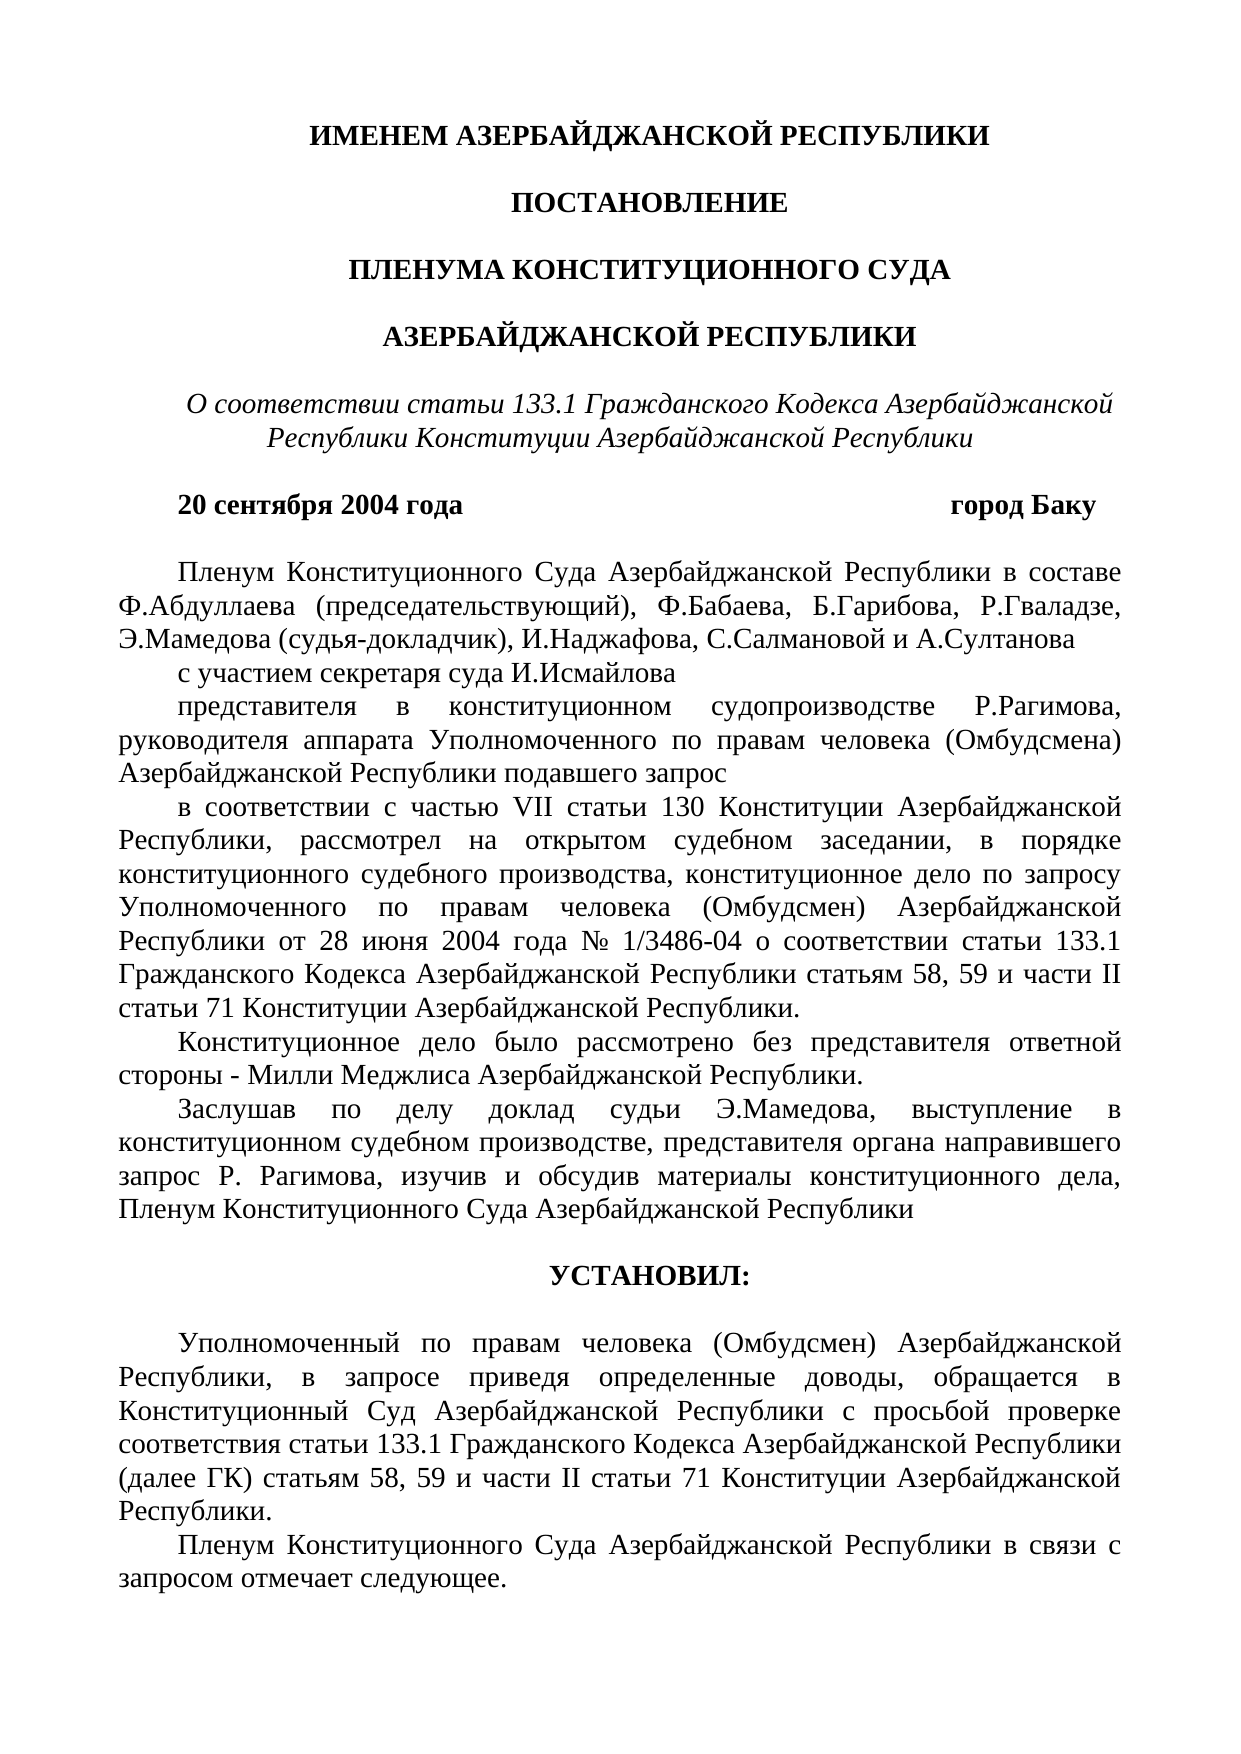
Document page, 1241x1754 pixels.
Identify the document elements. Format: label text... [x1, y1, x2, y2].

text ИМЕНЕМ АЗЕРБАЙДЖАНСКОЙ РЕСПУБЛИКИ [118, 118, 1122, 152]
text Пленум Конституционного Суда Азербайджанской Республики в составе Ф.Абдуллаева (председательствующий), Ф.Бабаева, Б.Гарибова, Р.Гваладзе, Э.Мамедова (судья-докладчик), И.Наджафова, С.Салмановой и А.Султанова [118, 554, 1122, 655]
text Конституционное дело было рассмотрено без представителя ответной стороны - Милли Меджлиса Азербайджанской Республики. [118, 1024, 1122, 1091]
text Пленум Конституционного Суда Азербайджанской Республики в связи с запросом отмечает следующее. [118, 1527, 1122, 1594]
text представителя в конституционном судопроизводстве Р.Рагимова, руководителя аппарата Уполномоченного по правам человека (Омбудсмена) Азербайджанской Республики подавшего запрос [118, 688, 1122, 789]
text Заслушав по делу доклад судьи Э.Мамедова, выступление в конституционном судебном производстве, представителя органа направившего запрос Р. Рагимова, изучив и обсудив материалы конституционного дела, Пленум Конституционного Суда Азербайджанской Республики [118, 1091, 1122, 1225]
text ПОСТАНОВЛЕНИЕ [118, 185, 1122, 219]
text в соответствии с частью VII статьи 130 Конституции Азербайджанской Республики, рассмотрел на открытом судебном заседании, в порядке конституционного судебного производства, конституционное дело по запросу Уполномоченного по правам человека (Омбудсмен) Азербайджанской Республики от 28 июня 2004 года № 1/3486-04 о соответствии статьи 133.1 Гражданского Кодекса Азербайджанской Республики статьям 58, 59 и части II статьи 71 Конституции Азербайджанской Республики. [118, 789, 1122, 1024]
text ПЛЕНУМА КОНСТИТУЦИОННОГО СУДА [118, 252, 1122, 286]
text Уполномоченный по правам человека (Омбудсмен) Азербайджанской Республики, в запросе приведя определенные доводы, обращается в Конституционный Суд Азербайджанской Республики с просьбой проверке соответствия статьи 133.1 Гражданского Кодекса Азербайджанской Республики (далее ГК) статьям 58, 59 и части II статьи 71 Конституции Азербайджанской Республики. [118, 1326, 1122, 1527]
text АЗЕРБАЙДЖАНСКОЙ РЕСПУБЛИКИ [118, 319, 1122, 353]
text О соответствии статьи 133.1 Гражданского Кодекса Азербайджанской Республики Конституции Азербайджанской Республики [118, 386, 1122, 453]
text 20 сентября 2004 года город Баку [118, 487, 1122, 521]
text с участием секретаря суда И.Исмайлова [118, 655, 1122, 688]
text УСТАНОВИЛ: [118, 1258, 1122, 1292]
